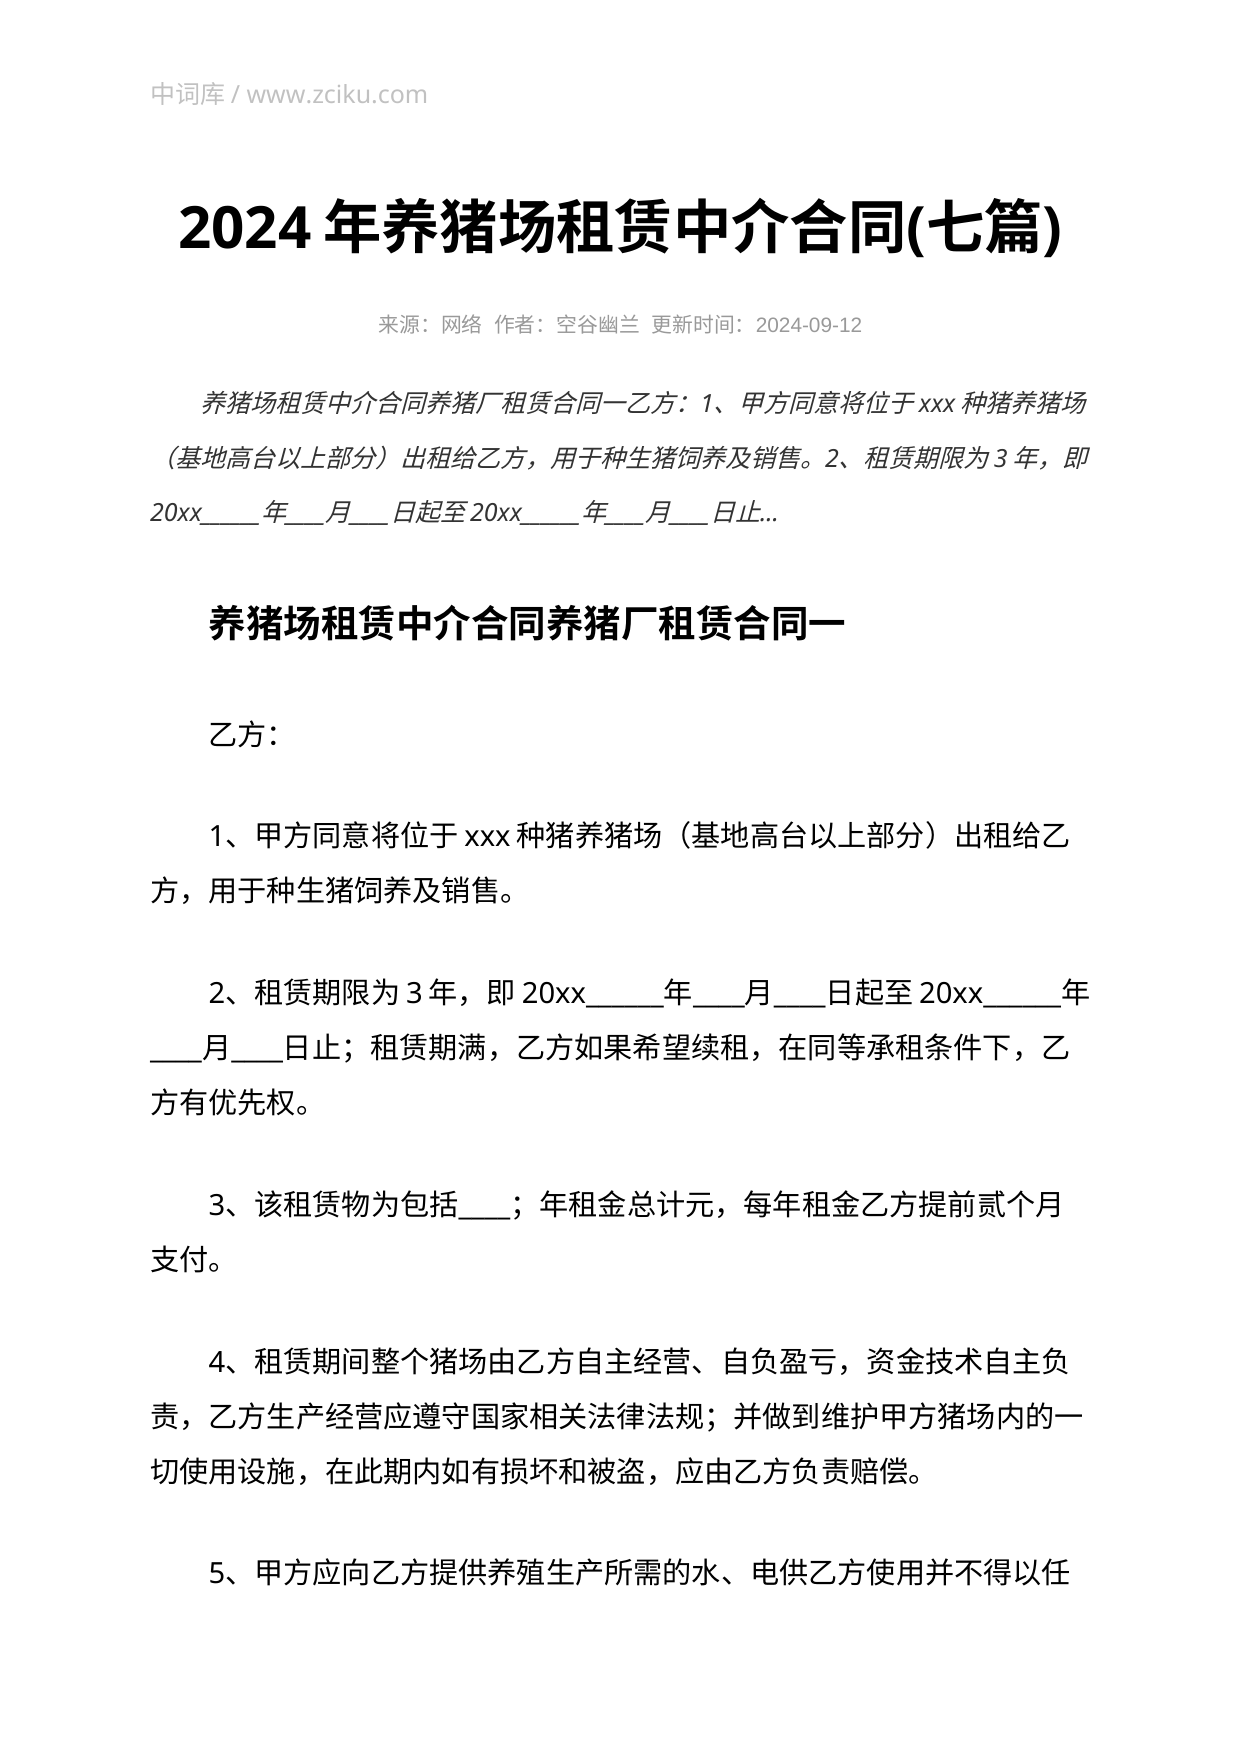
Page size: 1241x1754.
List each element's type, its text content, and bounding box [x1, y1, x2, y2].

text 乙方： [150, 711, 1090, 753]
subtitle 2024年养猪场租赁中介合同(七篇) [150, 181, 1090, 266]
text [150, 1550, 1090, 1592]
text 1、甲方同意将位于xxx种猪养猪场（基地高台以上部分）出租给乙方，用于种生猪饲养及销售。 [150, 813, 1090, 910]
text 2、租赁期限为3年，即20xx______年____月____日起至20xx______年____月____日止；租赁期满，乙方如果希望续租，在同等承租条件下，乙方有优先权。 [150, 970, 1090, 1122]
text 养猪场租赁中介合同养猪厂租赁合同一 [150, 594, 1090, 648]
text 4、租赁期间整个猪场由乙方自主经营、自负盈亏，资金技术自主负责，乙方生产经营应遵守国家相关法律法规；并做到维护甲方猪场内的一切使用设施，在此期内如有损坏和被盗，应由乙方负责赔偿。 [150, 1338, 1090, 1490]
text 养猪场租赁中介合同养猪厂租赁合同一乙方：1、甲方同意将位于xxx种猪养猪场（基地高台以上部分）出租给乙方，用于种生猪饲养及销售。2、租赁期限为3年，即20xx______年____月____日起至20xx______年____月____日止... [150, 384, 1090, 529]
text 来源：网络 作者：空谷幽兰 更新时间：2024-09-12 [150, 313, 1090, 337]
text 3、该租赁物为包括____；年租金总计元，每年租金乙方提前贰个月支付。 [150, 1181, 1090, 1279]
